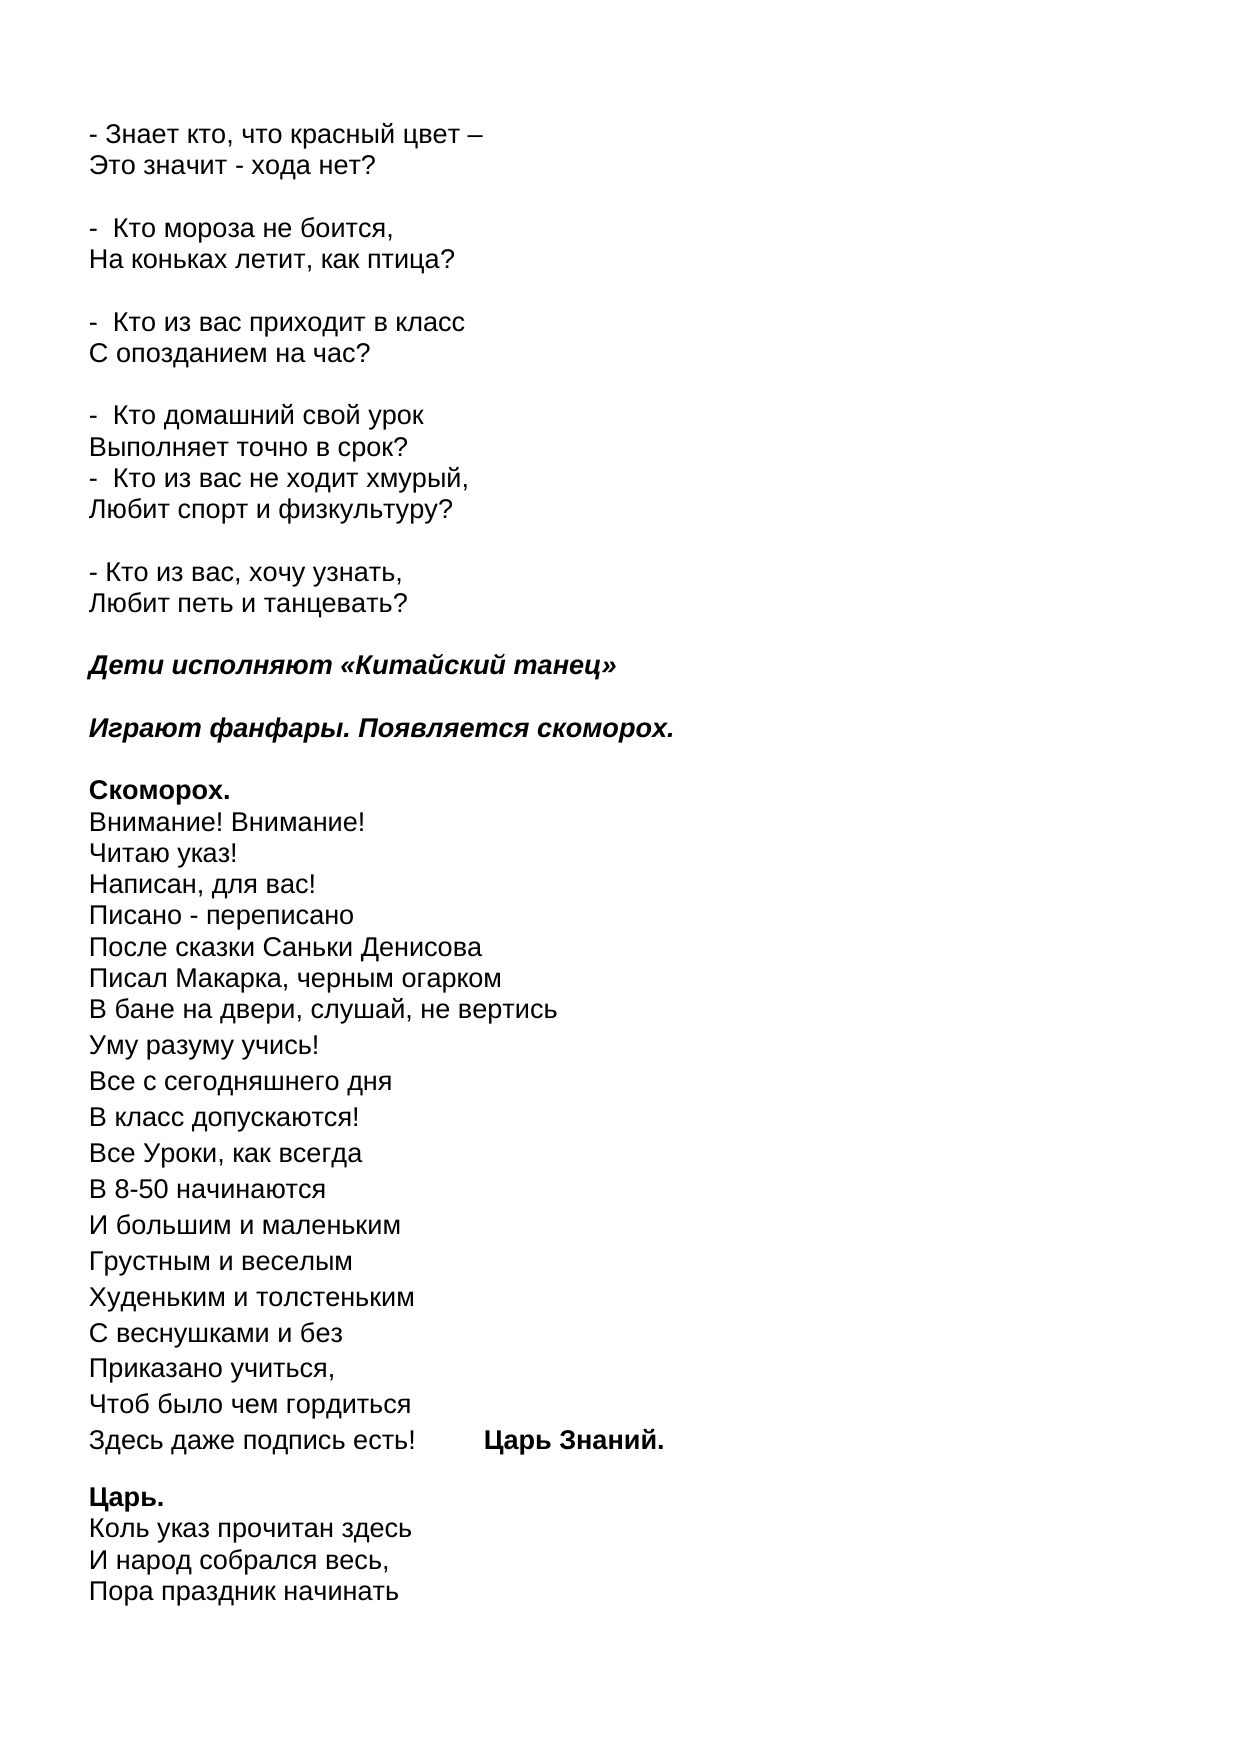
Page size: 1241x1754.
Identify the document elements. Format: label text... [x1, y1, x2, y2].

text Написан, для вас! [89, 868, 1152, 899]
text Писано - переписано [89, 899, 1152, 931]
text Писал Макарка, черным огарком [89, 962, 1152, 993]
text В бане на двери, слушай, не вертись Уму разуму учись! Все с сегодняшнего дня В класс допускаются! Все Уроки, как всегда В 8-50 начинаются И большим и маленьким Грустным и веселым Худеньким и толстеньким С веснушками и без Приказано учиться, Чтоб было чем гордиться Здесь даже подпись есть! Царь Знаний. [89, 993, 1152, 1456]
text Внимание! Внимание! [89, 806, 1152, 837]
text На коньках летит, как птица? [89, 243, 1152, 274]
text - Кто мороза не боится, [89, 212, 1152, 243]
text - Кто из вас приходит в класс [89, 306, 1152, 337]
text - Кто из вас, хочу узнать, [89, 556, 1152, 587]
text Коль указ прочитан здесь [89, 1512, 1152, 1544]
text Скоморох. [89, 774, 1152, 806]
text - Знает кто, что красный цвет – [89, 118, 1152, 149]
text С опозданием на час? [89, 337, 1152, 368]
text Это значит - хода нет? [89, 149, 1152, 181]
text Выполняет точно в срок? [89, 431, 1152, 462]
text Играют фанфары. Появляется скоморох. [89, 712, 1152, 743]
text - Кто из вас не ходит хмурый, [89, 462, 1152, 493]
text Читаю указ! [89, 837, 1152, 868]
text Царь. [89, 1481, 1152, 1512]
text Любит петь и танцевать? [89, 587, 1152, 618]
text - Кто домашний свой урок [89, 399, 1152, 431]
text После сказки Саньки Денисова [89, 931, 1152, 962]
text Пора праздник начинать [89, 1575, 1152, 1606]
text Дети исполняют «Китайский танец» [89, 649, 1152, 681]
text И народ собрался весь, [89, 1544, 1152, 1575]
text Любит спорт и физкультуру? [89, 493, 1152, 524]
